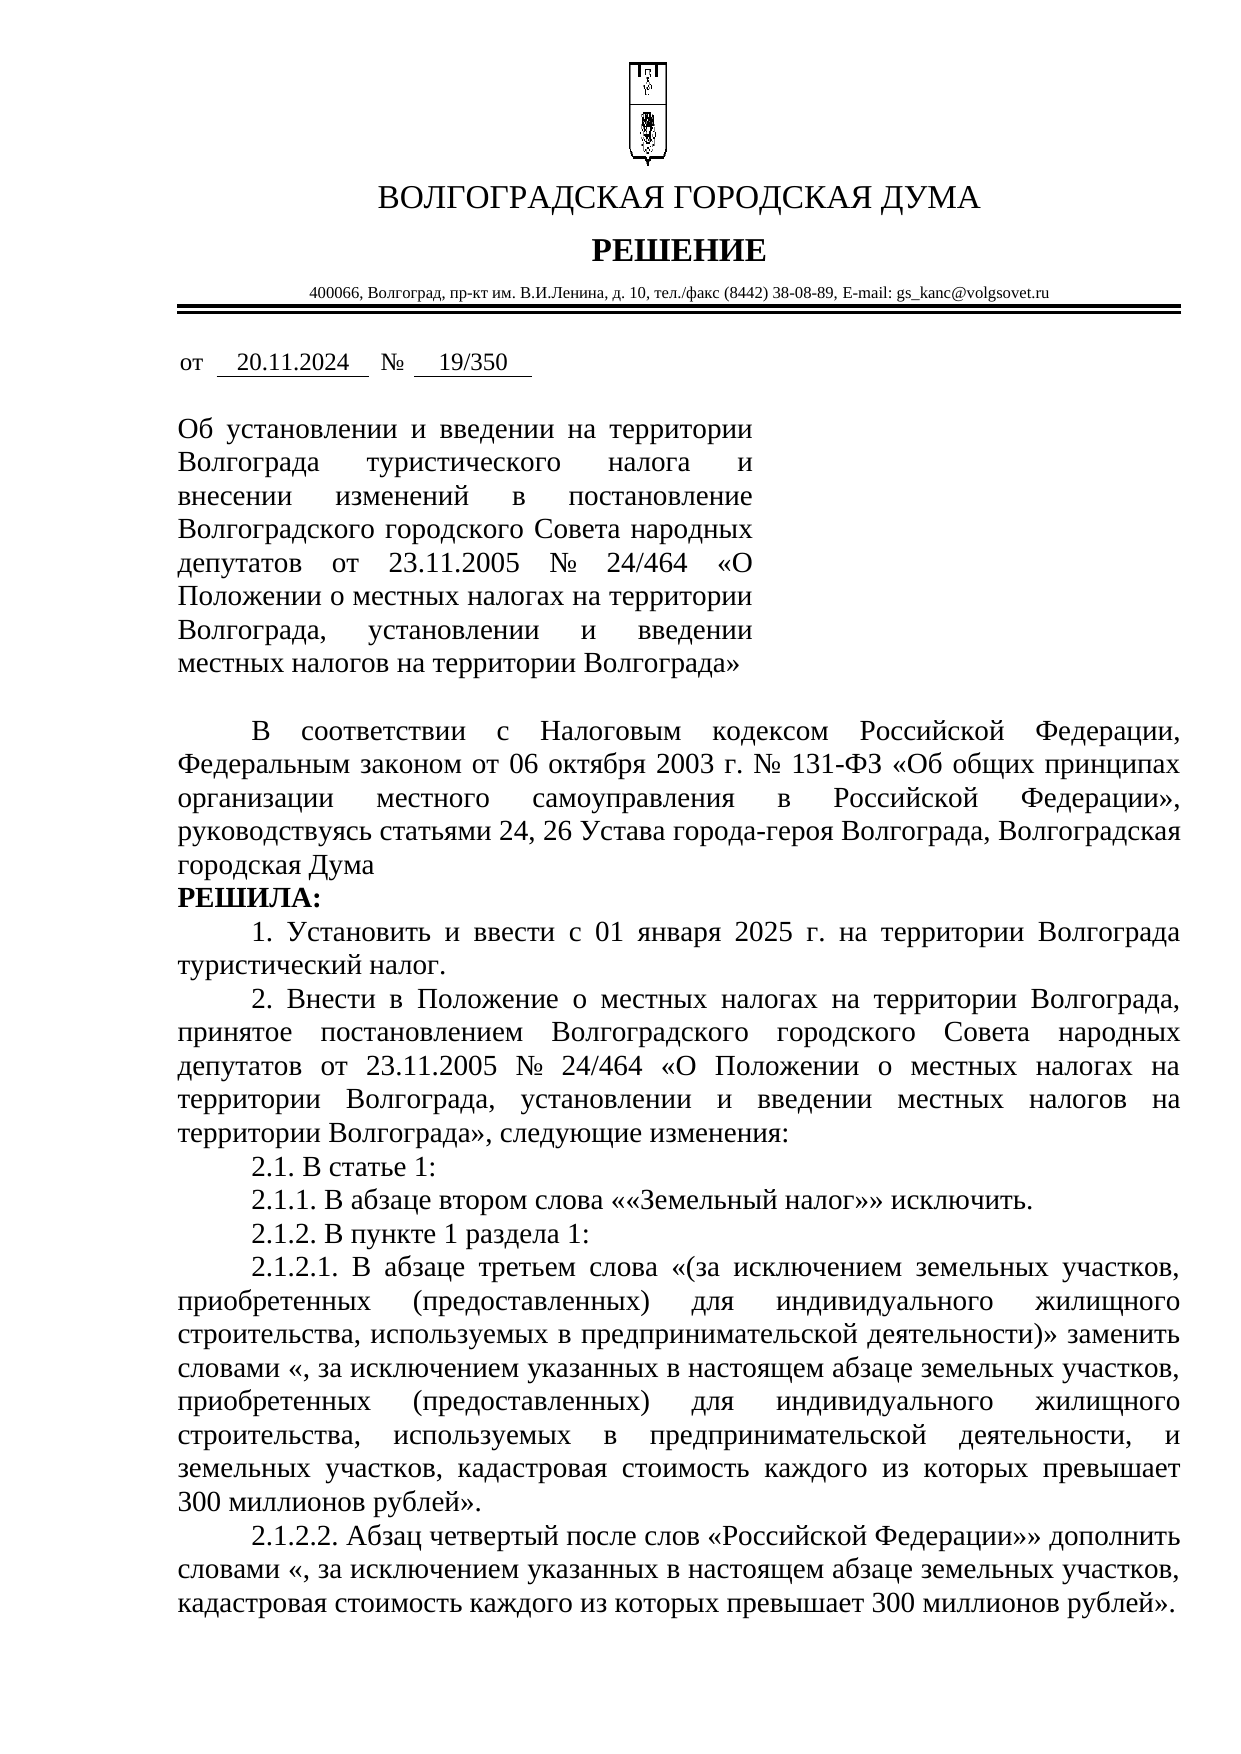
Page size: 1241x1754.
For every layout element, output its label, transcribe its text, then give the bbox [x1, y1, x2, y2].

text В соответствии с Налоговым кодексом Российской Федерации, Федеральным законом от 06 октября 2003 г. № 131-ФЗ «Об общих принципах организации местного самоуправления в Российской Федерации», руководствуясь статьями 24, 26 Устава города-героя Волгограда, Волгоградская городская Дума [177, 713, 1181, 880]
table_header 20.11.2024 [217, 348, 369, 376]
text 2.1.2.1. В абзаце третьем слова «(за исключением земельных участков, приобретенных (предоставленных) для индивидуального жилищного строительства, используемых в предпринимательской деятельности)» заменить словами «, за исключением указанных в настоящем абзаце земельных участков, приобретенных (предоставленных) для индивидуального жилищного строительства, используемых в предпринимательской деятельности, и земельных участков, кадастровая стоимость каждого из которых превышает 300 миллионов рублей». [177, 1249, 1181, 1518]
table_header № [369, 348, 414, 376]
table_header от [166, 348, 217, 376]
table_header 19/350 [414, 348, 532, 376]
text ВОЛГОГРАДСКая городская дума [177, 178, 1181, 216]
text 400066, Волгоград, пр-кт им. В.И.Ленина, д. 10, тел./факс (8442) 38-08-89, E-mail: gs_kanc@volgsovet.ru [177, 283, 1181, 304]
text Об установлении и введении на территории Волгограда туристического налога и внесении изменений в постановление Волгоградского городского Совета народных депутатов от 23.11.2005 № 24/464 «О Положении о местных налогах на территории Волгограда, установлении и введении местных налогов на территории Волгограда» [177, 411, 753, 679]
text РЕШИЛА: [177, 880, 1181, 914]
text 2.1.2. В пункте 1 раздела 1: [177, 1216, 1181, 1249]
text 2.1.2.2. Абзац четвертый после слов «Российской Федерации»» дополнить словами «, за исключением указанных в настоящем абзаце земельных участков, кадастровая стоимость каждого из которых превышает 300 миллионов рублей». [177, 1518, 1181, 1618]
text 2. Внести в Положение о местных налогах на территории Волгограда, принятое постановлением Волгоградского городского Совета народных депутатов от 23.11.2005 № 24/464 «О Положении о местных налогах на территории Волгограда, установлении и введении местных налогов на территории Волгограда», следующие изменения: [177, 981, 1181, 1149]
text РЕШЕНИЕ [177, 231, 1181, 269]
text 2.1. В статье 1: [177, 1149, 1181, 1182]
text 2.1.1. В абзаце втором слова ««Земельный налог»» исключить. [177, 1182, 1181, 1216]
text 1. Установить и ввести с 01 января 2025 г. на территории Волгограда туристический налог. [177, 914, 1181, 981]
